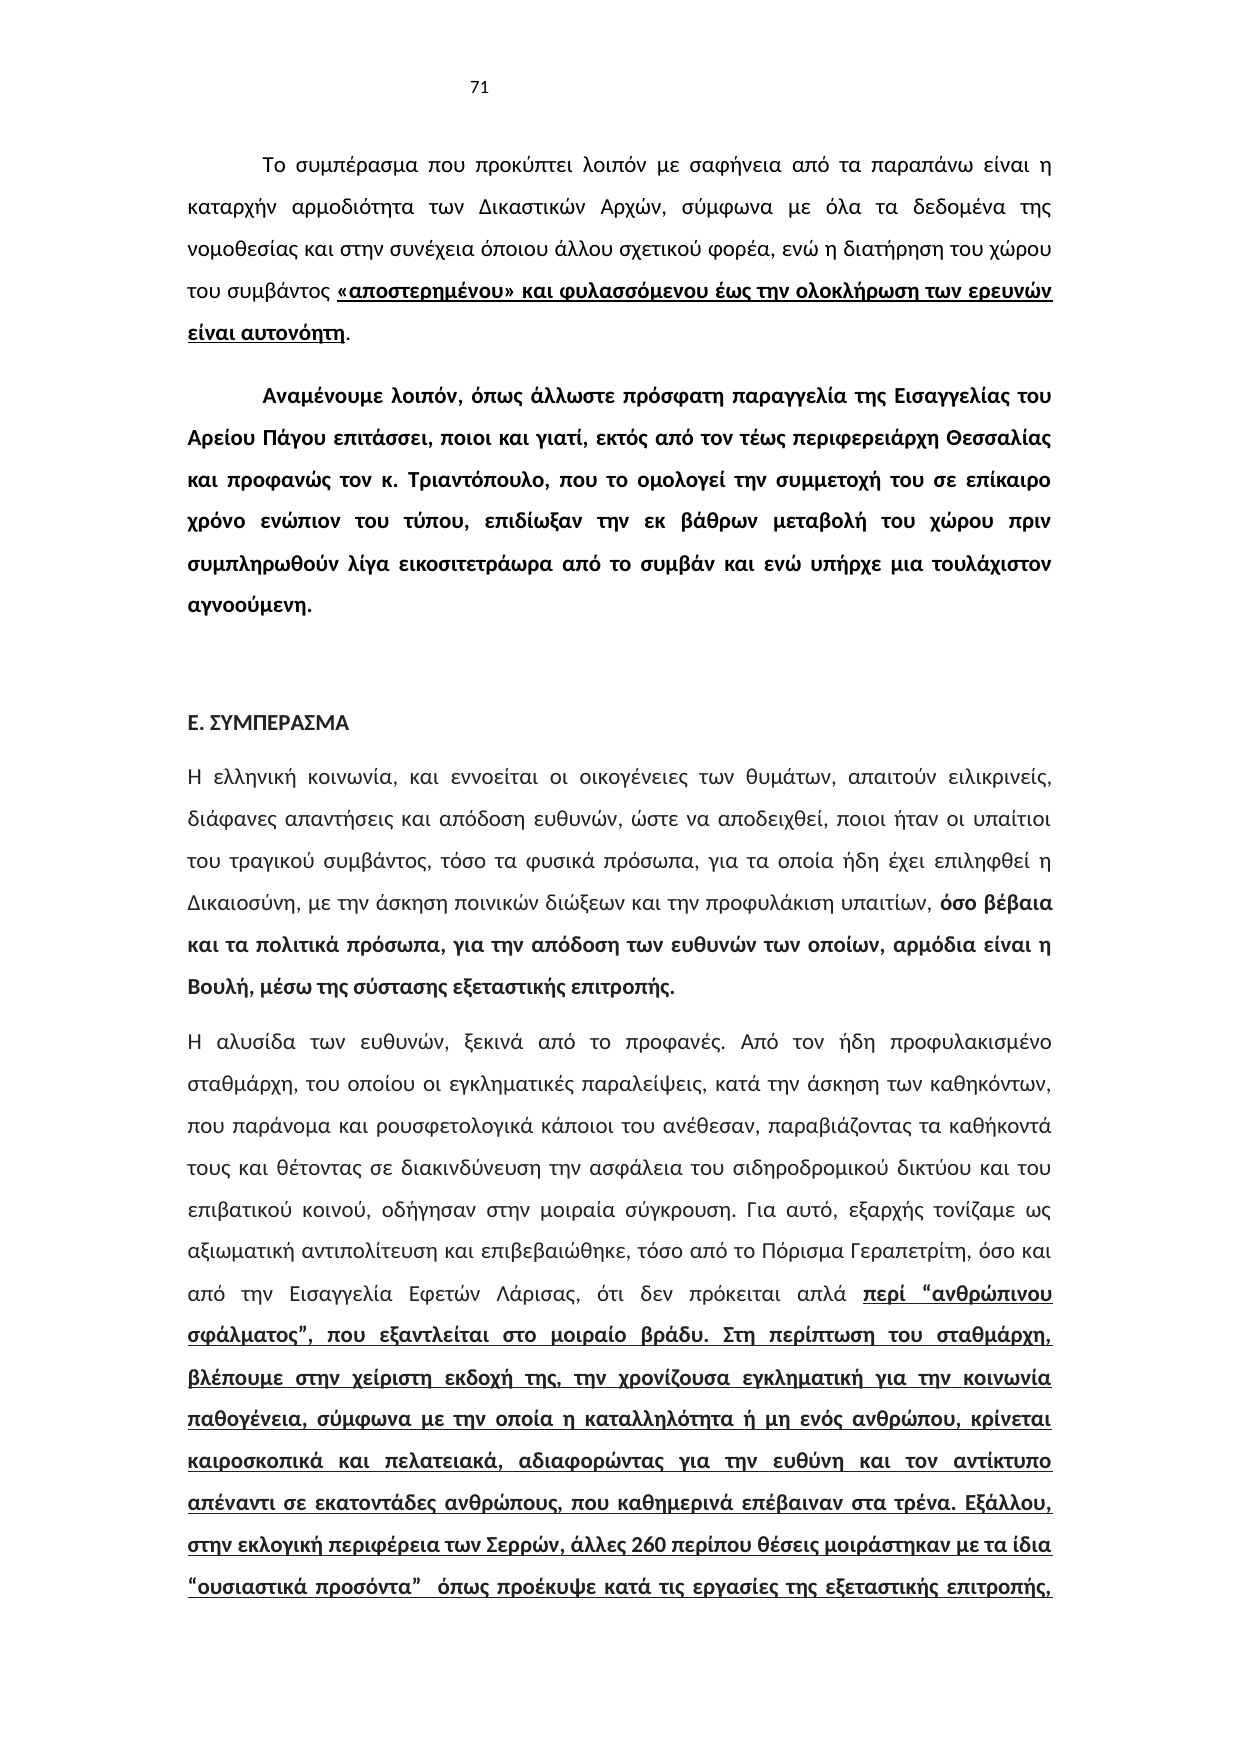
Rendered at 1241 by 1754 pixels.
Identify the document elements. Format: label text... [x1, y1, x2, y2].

text Αναμένουμε λοιπόν, όπως άλλωστε πρόσφατη παραγγελία της Εισαγγελίας του Αρείου Πάγου επιτάσσει, ποιοι και γιατί, εκτός από τον τέως περιφερειάρχη Θεσσαλίας και προφανώς τον κ. Τριαντόπουλο, που το ομολογεί την συμμετοχή του σε επίκαιρο χρόνο ενώπιον του τύπου, επιδίωξαν την εκ βάθρων μεταβολή του χώρου πριν συμπληρωθούν λίγα εικοσιτετράωρα από το συμβάν και ενώ υπήρχε μια τουλάχιστον αγνοούμενη. [187, 381, 1053, 619]
text Η ελληνική κοινωνία, και εννοείται οι οικογένειες των θυμάτων, απαιτούν ειλικρινείς, διάφανες απαντήσεις και απόδοση ευθυνών, ώστε να αποδειχθεί, ποιοι ήταν οι υπαίτιοι του τραγικού συμβάντος, τόσο τα φυσικά πρόσωπα, για τα οποία ήδη έχει επιληφθεί η Δικαιοσύνη, με την άσκηση ποινικών διώξεων και την προφυλάκιση υπαιτίων, όσο βέβαια και τα πολιτικά πρόσωπα, για την απόδοση των ευθυνών των οποίων, αρμόδια είναι η Βουλή, μέσω της σύστασης εξεταστικής επιτροπής. [187, 762, 1053, 1000]
text Το συμπέρασμα που προκύπτει λοιπόν με σαφήνεια από τα παραπάνω είναι η καταρχήν αρμοδιότητα των Δικαστικών Αρχών, σύμφωνα με όλα τα δεδομένα της νομοθεσίας και στην συνέχεια όποιου άλλου σχετικού φορέα, ενώ η διατήρηση του χώρου του συμβάντος «αποστερημένου» και φυλασσόμενου έως την ολοκλήρωση των ερευνών είναι αυτονόητη. [187, 150, 1053, 346]
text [187, 1556, 1053, 1597]
text Ε. ΣΥΜΠΕΡΑΣΜΑ [187, 708, 1053, 736]
